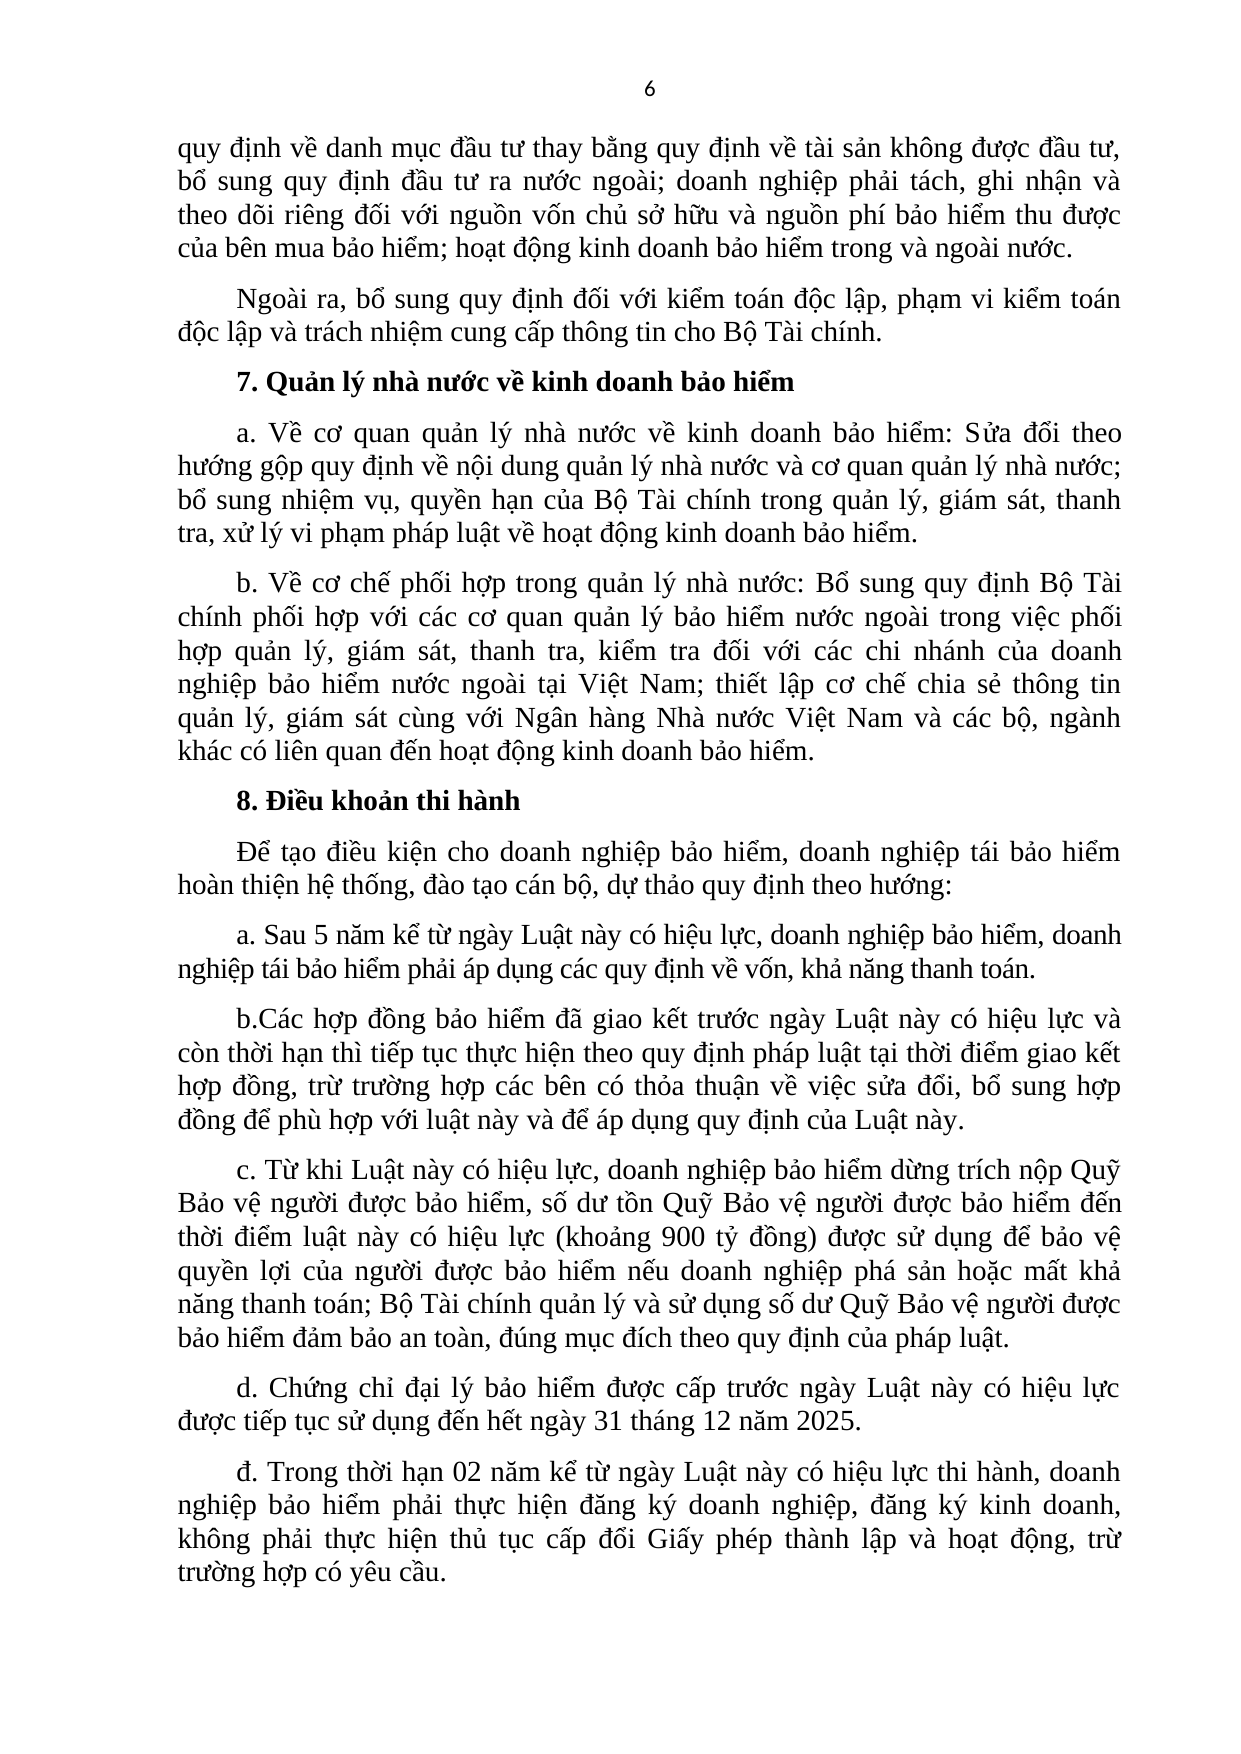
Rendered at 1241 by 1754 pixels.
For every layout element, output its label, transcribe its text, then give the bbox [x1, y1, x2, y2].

text b.Các hợp đồng bảo hiểm đã giao kết trước ngày Luật này có hiệu lực và còn thời hạn thì tiếp tục thực hiện theo quy định pháp luật tại thời điểm giao kết hợp đồng, trừ trường hợp các bên có thỏa thuận về việc sửa đổi, bổ sung hợp đồng để phù hợp với luật này và để áp dụng quy định của Luật này. [177, 1001, 1122, 1135]
text a. Sau 5 năm kể từ ngày Luật này có hiệu lực, doanh nghiệp bảo hiểm, doanh nghiệp tái bảo hiểm phải áp dụng các quy định về vốn, khả năng thanh toán. [177, 917, 1122, 984]
text c. Từ khi Luật này có hiệu lực, doanh nghiệp bảo hiểm dừng trích nộp Quỹ Bảo vệ người được bảo hiểm, số dư tồn Quỹ Bảo vệ người được bảo hiểm đến thời điểm luật này có hiệu lực (khoảng 900 tỷ đồng) được sử dụng để bảo vệ quyền lợi của người được bảo hiểm nếu doanh nghiệp phá sản hoặc mất khả năng thanh toán; Bộ Tài chính quản lý và sử dụng số dư Quỹ Bảo vệ người được bảo hiểm đảm bảo an toàn, đúng mục đích theo quy định của pháp luật. [177, 1152, 1122, 1353]
text Ngoài ra, bổ sung quy định đối với kiểm toán độc lập, phạm vi kiểm toán độc lập và trách nhiệm cung cấp thông tin cho Bộ Tài chính. [177, 281, 1122, 348]
text d. Chứng chỉ đại lý bảo hiểm được cấp trước ngày Luật này có hiệu lực được tiếp tục sử dụng đến hết ngày 31 tháng 12 năm 2025. [177, 1370, 1122, 1437]
text 8. Điều khoản thi hành [177, 783, 1122, 817]
text đ. Trong thời hạn 02 năm kể từ ngày Luật này có hiệu lực thi hành, doanh nghiệp bảo hiểm phải thực hiện đăng ký doanh nghiệp, đăng ký kinh doanh, không phải thực hiện thủ tục cấp đổi Giấy phép thành lập và hoạt động, trừ trường hợp có yêu cầu. [177, 1454, 1122, 1588]
text b. Về cơ chế phối hợp trong quản lý nhà nước: Bổ sung quy định Bộ Tài chính phối hợp với các cơ quan quản lý bảo hiểm nước ngoài trong việc phối hợp quản lý, giám sát, thanh tra, kiểm tra đối với các chi nhánh của doanh nghiệp bảo hiểm nước ngoài tại Việt Nam; thiết lập cơ chế chia sẻ thông tin quản lý, giám sát cùng với Ngân hàng Nhà nước Việt Nam và các bộ, ngành khác có liên quan đến hoạt động kinh doanh bảo hiểm. [177, 566, 1122, 767]
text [177, 130, 1122, 264]
text Để tạo điều kiện cho doanh nghiệp bảo hiểm, doanh nghiệp tái bảo hiểm hoàn thiện hệ thống, đào tạo cán bộ, dự thảo quy định theo hướng: [177, 834, 1122, 901]
text 7. Quản lý nhà nước về kinh doanh bảo hiểm [177, 364, 1122, 398]
text a. Về cơ quan quản lý nhà nước về kinh doanh bảo hiểm: Sửa đổi theo hướng gộp quy định về nội dung quản lý nhà nước và cơ quan quản lý nhà nước; bổ sung nhiệm vụ, quyền hạn của Bộ Tài chính trong quản lý, giám sát, thanh tra, xử lý vi phạm pháp luật về hoạt động kinh doanh bảo hiểm. [177, 415, 1122, 549]
